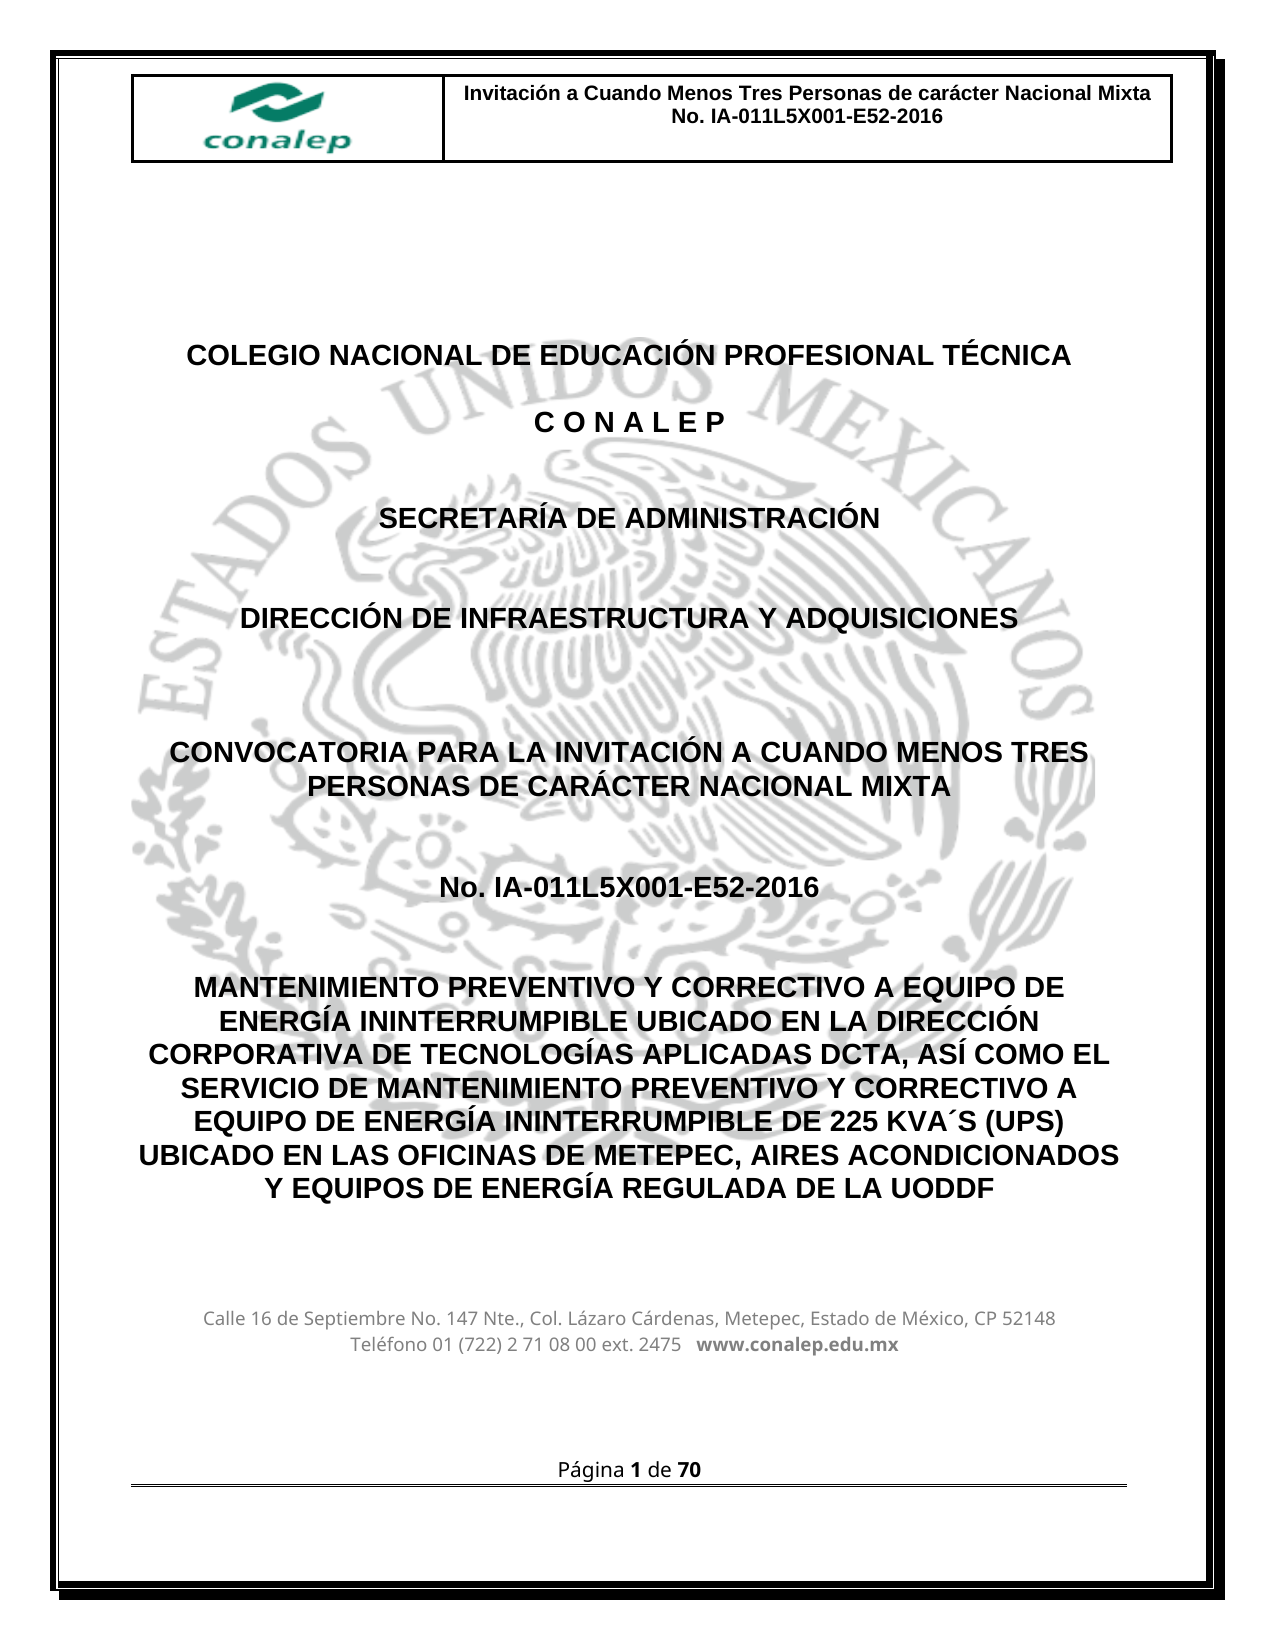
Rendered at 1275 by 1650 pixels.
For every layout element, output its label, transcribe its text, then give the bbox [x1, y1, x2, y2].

text Calle 16 de Septiembre No. 147 Nte., Col. Lázaro Cárdenas, Metepec, Estado de México, CP 52148 [131, 1306, 1127, 1331]
subtitle SECRETARÍA DE ADMINISTRACIÓN [131, 501, 1127, 534]
subtitle CONVOCATORIA PARA LA INVITACIÓN A CUANDO MENOS TRES PERSONAS DE CARÁCTER NACIONAL MIXTA [131, 735, 1127, 802]
subtitle COLEGIO NACIONAL DE EDUCACIÓN PROFESIONAL TÉCNICA [131, 338, 1127, 371]
subtitle DIRECCIÓN DE INFRAESTRUCTURA Y ADQUISICIONES [131, 601, 1127, 635]
text SERVICIO DE MANTENIMIENTO PREVENTIVO Y CORRECTIVO A EQUIPO DE ENERGÍA ININTERRUMPIBLE DE 225 KVA´S (UPS) UBICADO EN LAS OFICINAS DE METEPEC, AIRES ACONDICIONADOS Y EQUIPOS DE ENERGÍA REGULADA DE LA UODDF [131, 1071, 1127, 1205]
text Teléfono 01 (722) 2 71 08 00 ext. 2475 www.conalep.edu.mx [131, 1331, 1117, 1357]
subtitle C O N A L E P [131, 405, 1127, 438]
subtitle No. IA-011L5X001-E52-2016 [131, 869, 1127, 903]
text MANTENIMIENTO PREVENTIVO Y CORRECTIVO A EQUIPO DE ENERGÍA ININTERRUMPIBLE UBICADO EN LA DIRECCIÓN CORPORATIVA DE TECNOLOGÍAS APLICADAS DCTA, ASÍ COMO EL [131, 970, 1127, 1071]
